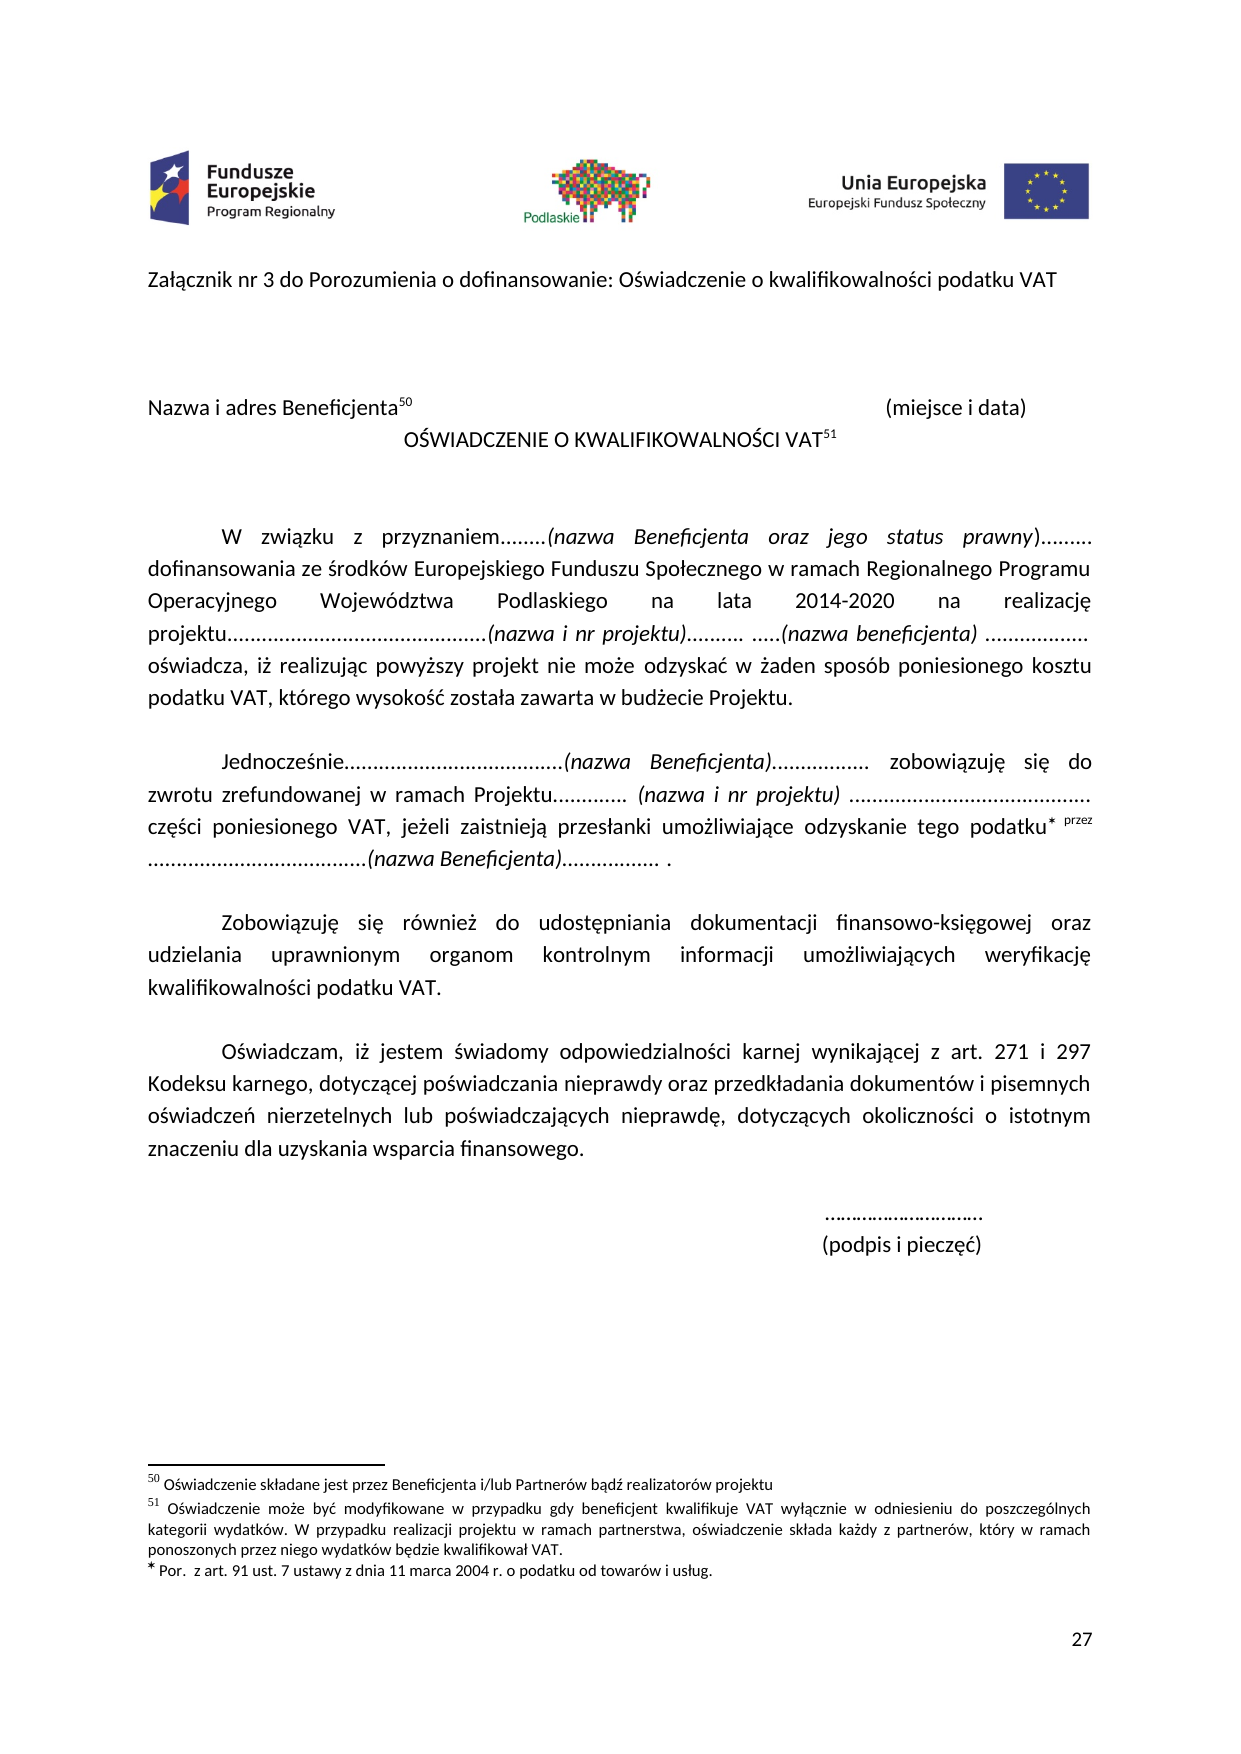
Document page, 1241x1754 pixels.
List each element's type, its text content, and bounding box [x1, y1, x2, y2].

text Jednocześnie......................................(nazwa Beneficjenta)................. zobowiązuję się do zwrotu zrefundowanej w ramach Projektu............. (nazwa i nr projektu) .......................................... części poniesionego VAT, jeżeli zaistnieją przesłanki umożliwiające odzyskanie tego podatku przez ......................................(nazwa Beneficjenta)................. . [148, 747, 1092, 872]
text (podpis i pieczęć) [598, 1230, 1092, 1258]
text Zobowiązuję się również do udostępniania dokumentacji finansowo-księgowej oraz udzielania uprawnionym organom kontrolnym informacji umożliwiających weryfikację kwalifikowalności podatku VAT. [148, 908, 1092, 1001]
text Oświadczam, iż jestem świadomy odpowiedzialności karnej wynikającej z art. 271 i 297 Kodeksu karnego, dotyczącej poświadczania nieprawdy oraz przedkładania dokumentów i pisemnych oświadczeń nierzetelnych lub poświadczających nieprawdę, dotyczących okoliczności o istotnym znaczeniu dla uzyskania wsparcia finansowego. [148, 1037, 1092, 1162]
text ………………………… [738, 1198, 1092, 1226]
picture [147, 147, 1093, 233]
text OŚWIADCZENIE O KWALIFIKOWALNOŚCI VAT [148, 426, 1092, 454]
text Nazwa i adres Beneficjenta (miejsce i data) [148, 393, 1092, 421]
text W związku z przyznaniem........(nazwa Beneficjenta oraz jego status prawny)......... dofinansowania ze środków Europejskiego Funduszu Społecznego w ramach Regionalnego Programu Operacyjnego Województwa Podlaskiego na lata 2014-2020 na realizację projektu.............................................(nazwa i nr projektu).......... .....(nazwa beneficjenta) .................. oświadcza, iż realizując powyższy projekt nie może odzyskać w żaden sposób poniesionego kosztu podatku VAT, którego wysokość została zawarta w budżecie Projektu. [148, 522, 1092, 711]
text Załącznik nr 3 do Porozumienia o dofinansowanie: Oświadczenie o kwalifikowalności podatku VAT [148, 265, 1092, 293]
